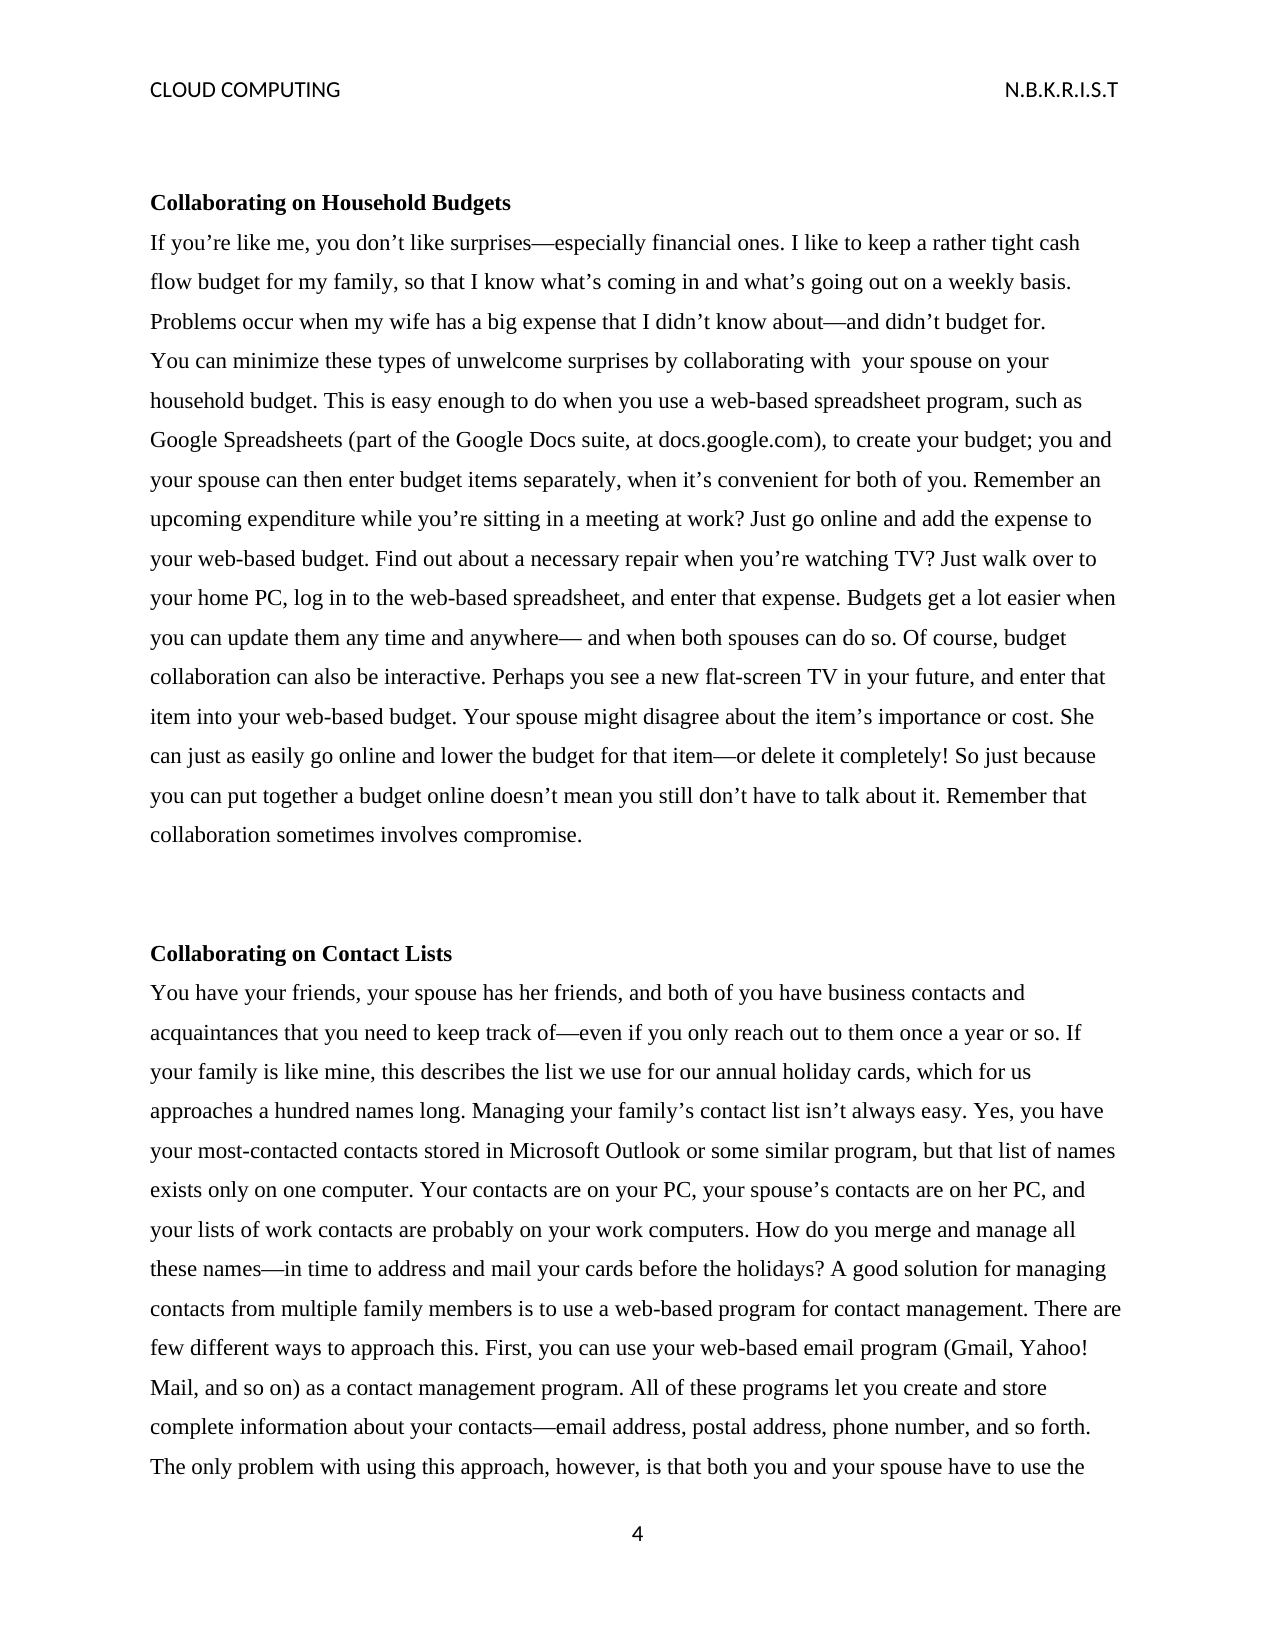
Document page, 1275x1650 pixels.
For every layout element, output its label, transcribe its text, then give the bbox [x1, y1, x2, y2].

text You have your friends, your spouse has her friends, and both of you have business contacts and acquaintances that you need to keep track of—even if you only reach out to them once a year or so. If your family is like mine, this describes the list we use for our annual holiday cards, which for us [150, 979, 1125, 1084]
text Collaborating on Household Budgets [150, 189, 1125, 216]
text If you’re like me, you don’t like surprises—especially financial ones. I like to keep a rather tight cash flow budget for my family, so that I know what’s coming in and what’s going out on a weekly basis. Problems occur when my wife has a big expense that I didn’t know about—and didn’t budget for. [150, 229, 1125, 334]
text Collaborating on Contact Lists [150, 939, 1125, 966]
text You can minimize these types of unwelcome surprises by collaborating with your spouse on your household budget. This is easy enough to do when you use a web-based spreadsheet program, such as Google Spreadsheets (part of the Google Docs suite, at docs.google.com), to create your budget; you and [150, 347, 1125, 453]
text your spouse can then enter budget items separately, when it’s convenient for both of you. Remember an upcoming expenditure while you’re sitting in a meeting at work? Just go online and add the expense to your web-based budget. Find out about a necessary repair when you’re watching TV? Just walk over to your home PC, log in to the web-based spreadsheet, and enter that expense. Budgets get a lot easier when you can update them any time and anywhere— and when both spouses can do so. Of course, budget collaboration can also be interactive. Perhaps you see a new flat-screen TV in your future, and enter that item into your web-based budget. Your spouse might disagree about the item’s importance or cost. She can just as easily go online and lower the budget for that item—or delete it completely! So just because you can put together a budget online doesn’t mean you still don’t have to talk about it. Remember that collaboration sometimes involves compromise. [150, 466, 1125, 847]
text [150, 1097, 1125, 1479]
